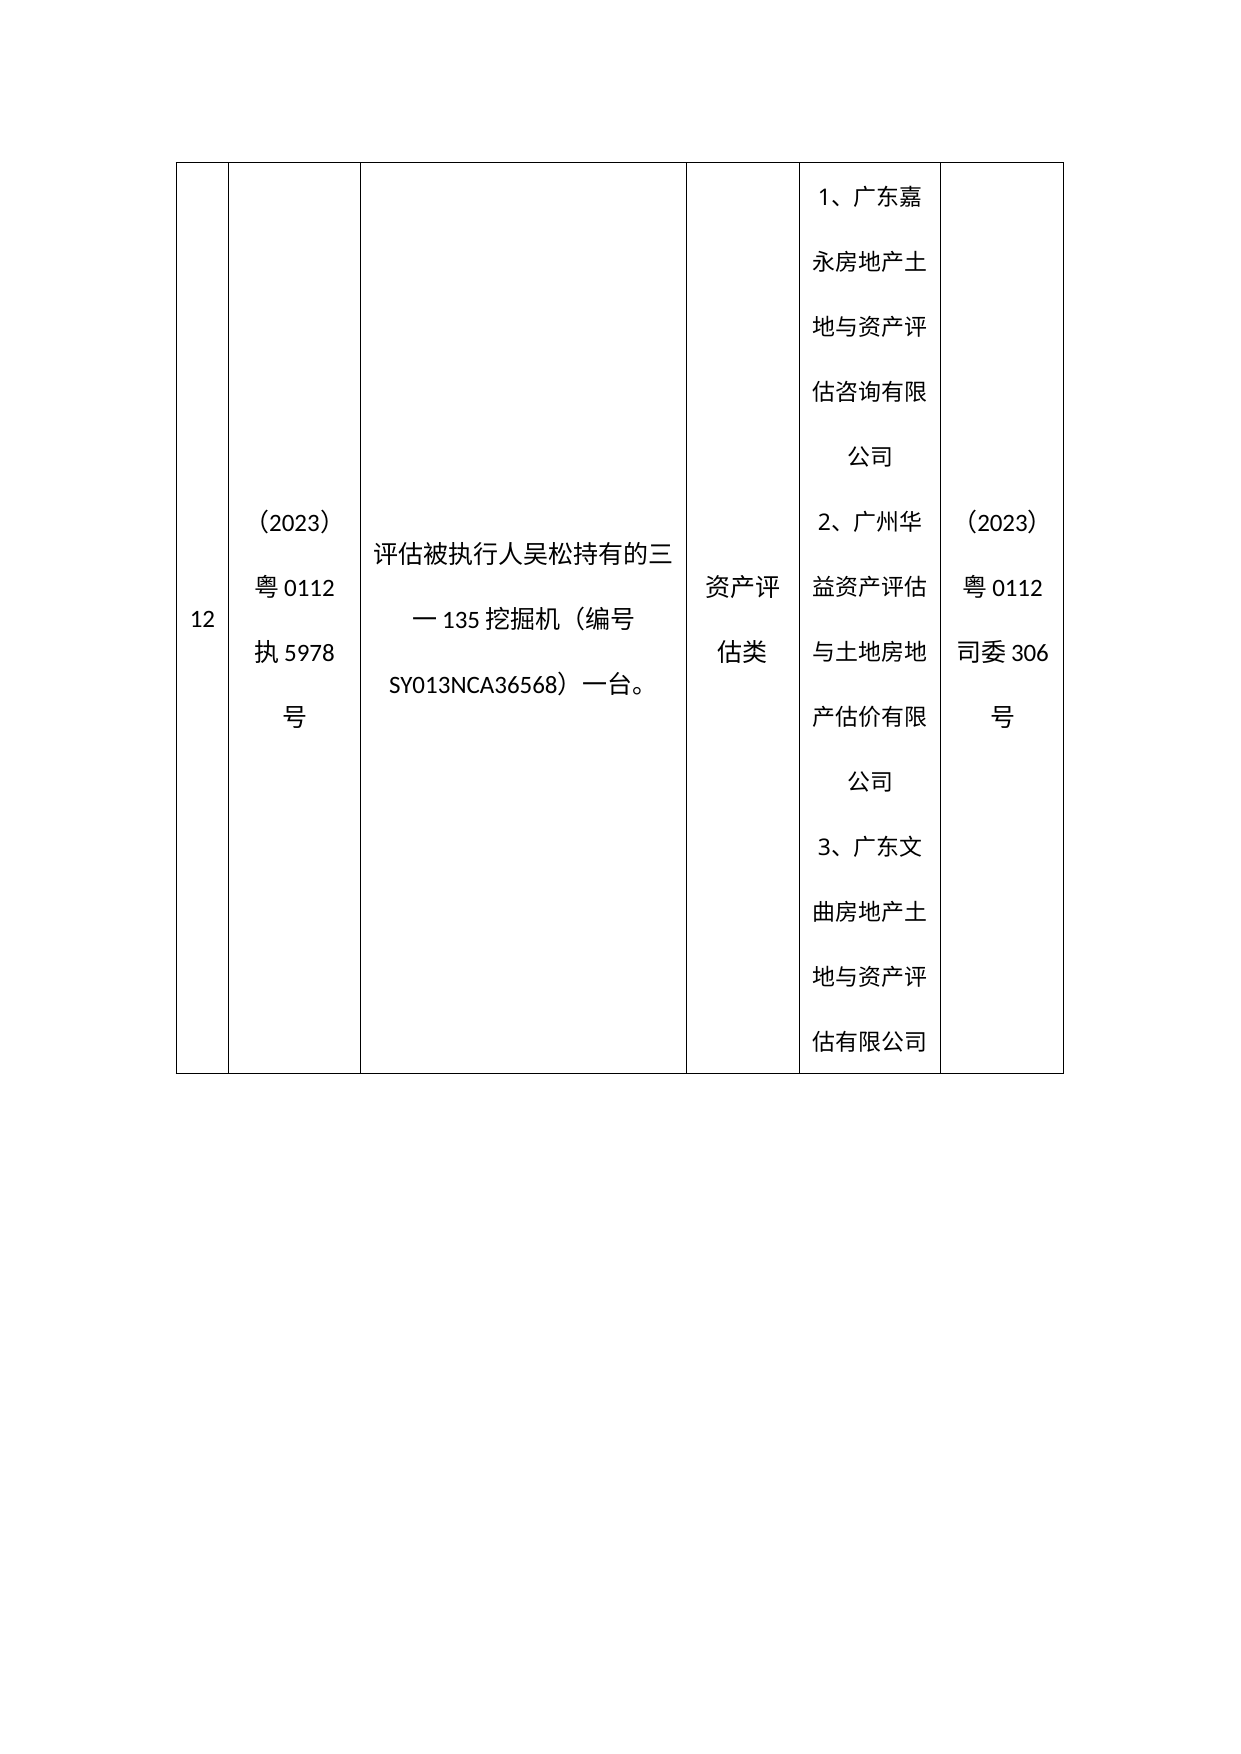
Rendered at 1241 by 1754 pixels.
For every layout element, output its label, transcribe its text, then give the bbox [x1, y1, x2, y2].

table_cell 12 [177, 163, 228, 1073]
table_cell （2023）粤0112司委306号 [941, 163, 1063, 1073]
table_cell （2023）粤0112执5978号 [229, 163, 360, 1073]
table_cell 评估被执行人吴松持有的三一135挖掘机（编号SY013NCA36568）一台。 [361, 163, 686, 1073]
table_cell 资产评估类 [687, 163, 799, 1073]
table_cell 1、广东嘉永房地产土地与资产评估咨询有限公司 2、广州华益资产评估与土地房地产估价有限公司 3、广东文曲房地产土地与资产评估有限公司 [800, 163, 940, 1073]
